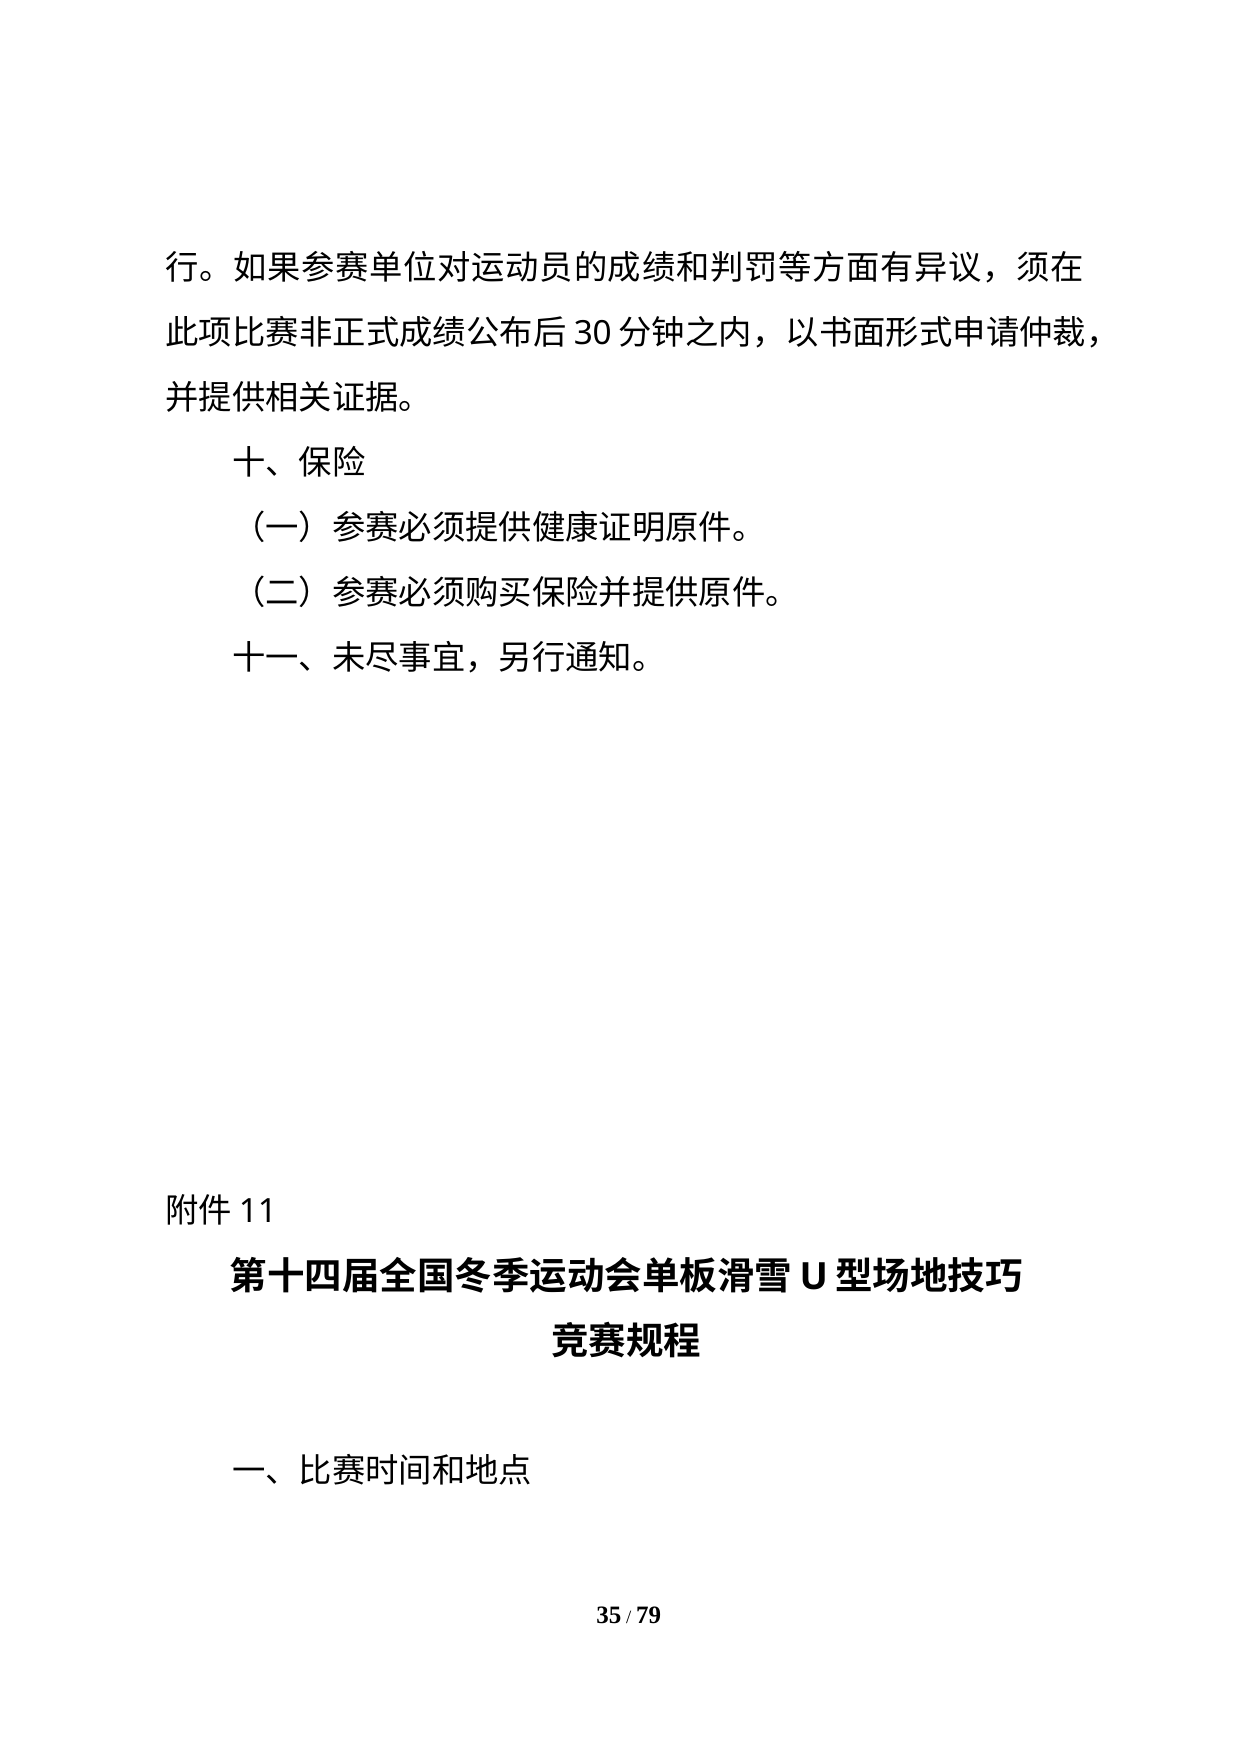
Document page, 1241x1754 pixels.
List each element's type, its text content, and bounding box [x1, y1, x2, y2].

text 附件11 [165, 1175, 1087, 1240]
text 一、比赛时间和地点 [165, 1435, 1087, 1500]
text 十一、未尽事宜，另行通知。 [165, 623, 1087, 688]
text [165, 233, 1087, 428]
text 十、保险 [165, 428, 1087, 493]
text 竞赛规程 [165, 1305, 1087, 1370]
text （一）参赛必须提供健康证明原件。 [165, 493, 1087, 558]
text （二）参赛必须购买保险并提供原件。 [165, 558, 1087, 623]
text 第十四届全国冬季运动会单板滑雪U型场地技巧 [165, 1240, 1087, 1305]
